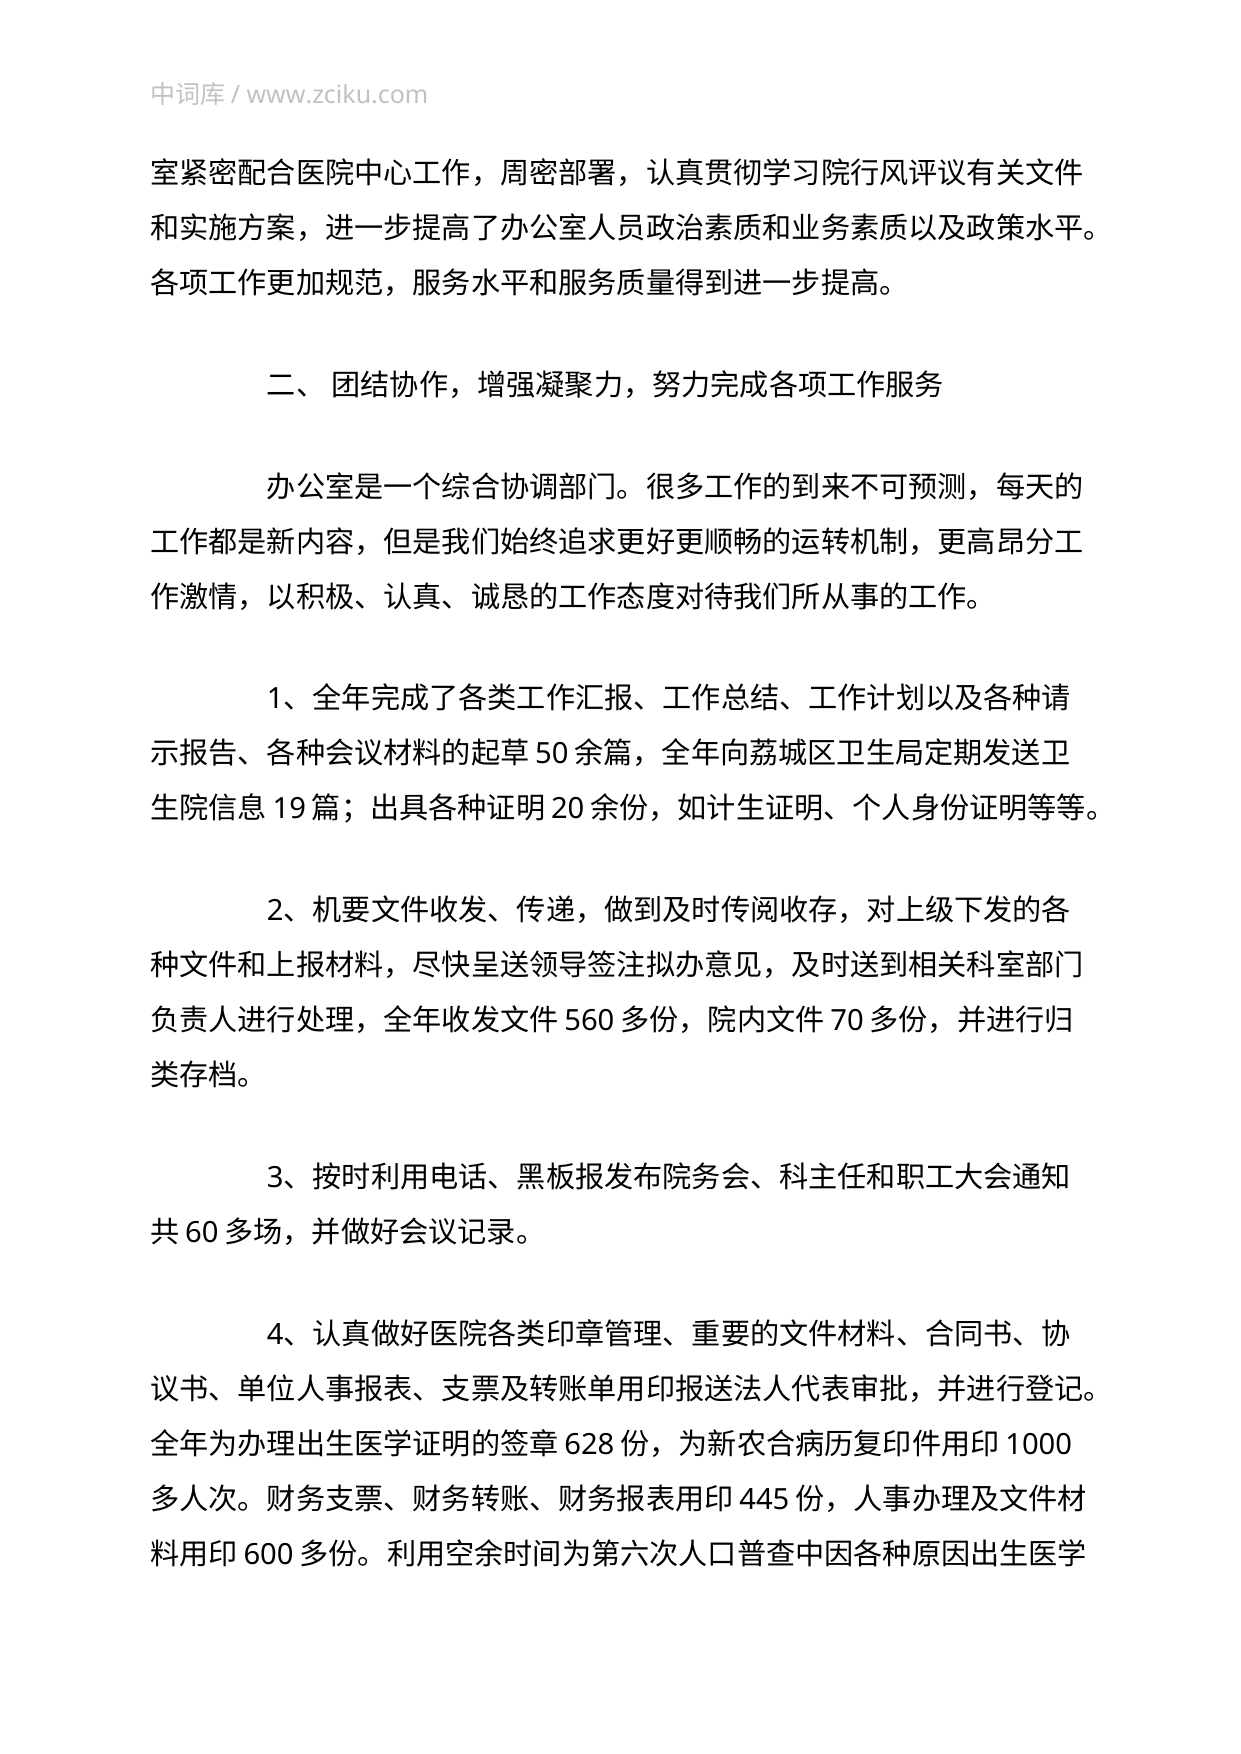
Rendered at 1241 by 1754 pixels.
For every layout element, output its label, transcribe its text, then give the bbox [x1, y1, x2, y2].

text 3、按时利用电话、黑板报发布院务会、科主任和职工大会通知共60多场，并做好会议记录。 [150, 1153, 1090, 1251]
text 1、全年完成了各类工作汇报、工作总结、工作计划以及各种请示报告、各种会议材料的起草50余篇，全年向荔城区卫生局定期发送卫生院信息19篇；出具各种证明20余份，如计生证明、个人身份证明等等。 [150, 675, 1090, 827]
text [150, 150, 1090, 302]
text 二、 团结协作，增强凝聚力，努力完成各项工作服务 [150, 362, 1090, 404]
text 办公室是一个综合协调部门。很多工作的到来不可预测，每天的工作都是新内容，但是我们始终追求更好更顺畅的运转机制，更高昂分工作激情，以积极、认真、诚恳的工作态度对待我们所从事的工作。 [150, 463, 1090, 615]
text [150, 1311, 1090, 1573]
text 2、机要文件收发、传递，做到及时传阅收存，对上级下发的各种文件和上报材料，尽快呈送领导签注拟办意见，及时送到相关科室部门负责人进行处理，全年收发文件560多份，院内文件70多份，并进行归类存档。 [150, 887, 1090, 1094]
